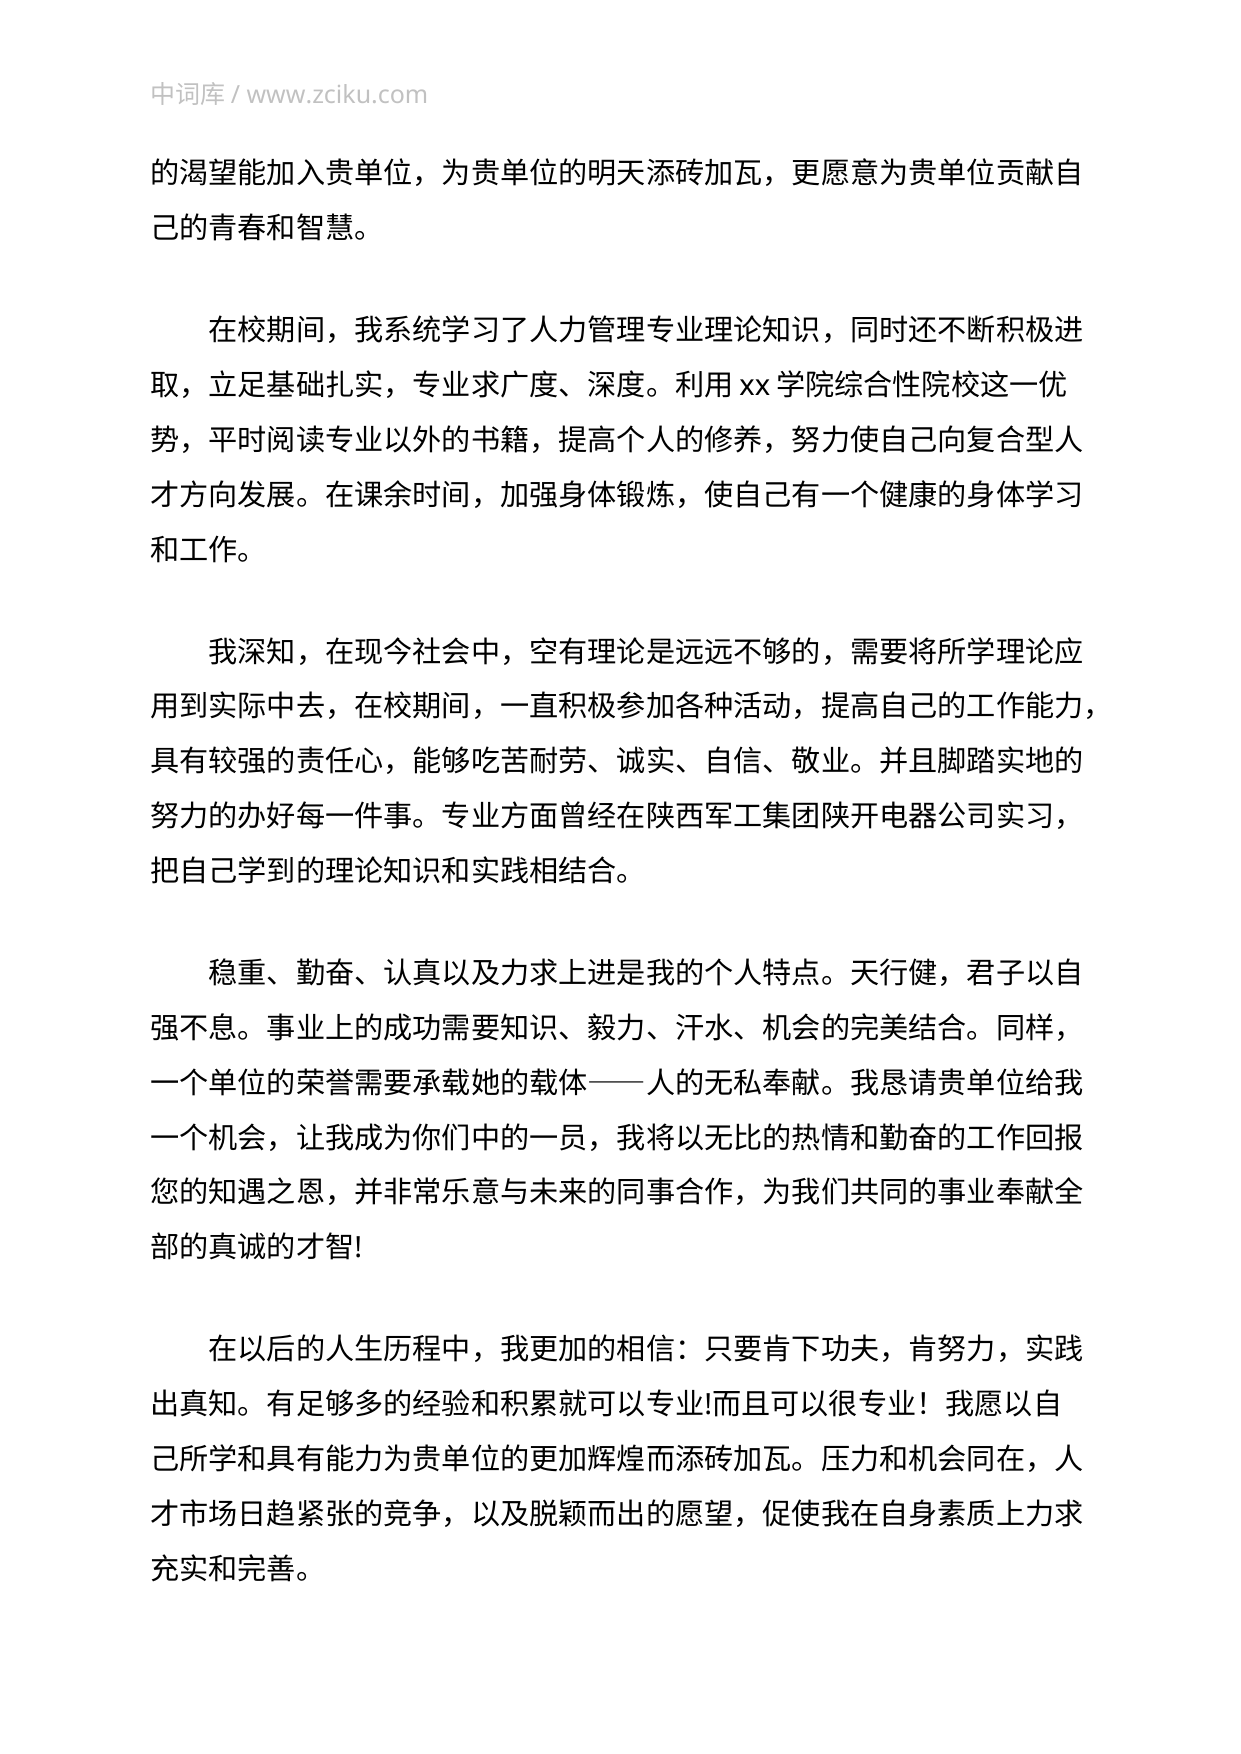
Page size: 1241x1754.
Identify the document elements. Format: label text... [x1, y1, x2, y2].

text 在校期间，我系统学习了人力管理专业理论知识，同时还不断积极进取，立足基础扎实，专业求广度、深度。利用xx学院综合性院校这一优势，平时阅读专业以外的书籍，提高个人的修养，努力使自己向复合型人才方向发展。在课余时间，加强身体锻炼，使自己有一个健康的身体学习和工作。 [150, 307, 1090, 569]
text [150, 150, 1090, 247]
text 我深知，在现今社会中，空有理论是远远不够的，需要将所学理论应用到实际中去，在校期间，一直积极参加各种活动，提高自己的工作能力，具有较强的责任心，能够吃苦耐劳、诚实、自信、敬业。并且脚踏实地的努力的办好每一件事。专业方面曾经在陕西军工集团陕开电器公司实习，把自己学到的理论知识和实践相结合。 [150, 628, 1090, 890]
text 在以后的人生历程中，我更加的相信：只要肯下功夫，肯努力，实践出真知。有足够多的经验和积累就可以专业!而且可以很专业！我愿以自己所学和具有能力为贵单位的更加辉煌而添砖加瓦。压力和机会同在，人才市场日趋紧张的竞争，以及脱颖而出的愿望，促使我在自身素质上力求充实和完善。 [150, 1326, 1090, 1588]
text 稳重、勤奋、认真以及力求上进是我的个人特点。天行健，君子以自强不息。事业上的成功需要知识、毅力、汗水、机会的完美结合。同样，一个单位的荣誉需要承载她的载体——人的无私奉献。我恳请贵单位给我一个机会，让我成为你们中的一员，我将以无比的热情和勤奋的工作回报您的知遇之恩，并非常乐意与未来的同事合作，为我们共同的事业奉献全部的真诚的才智! [150, 949, 1090, 1266]
